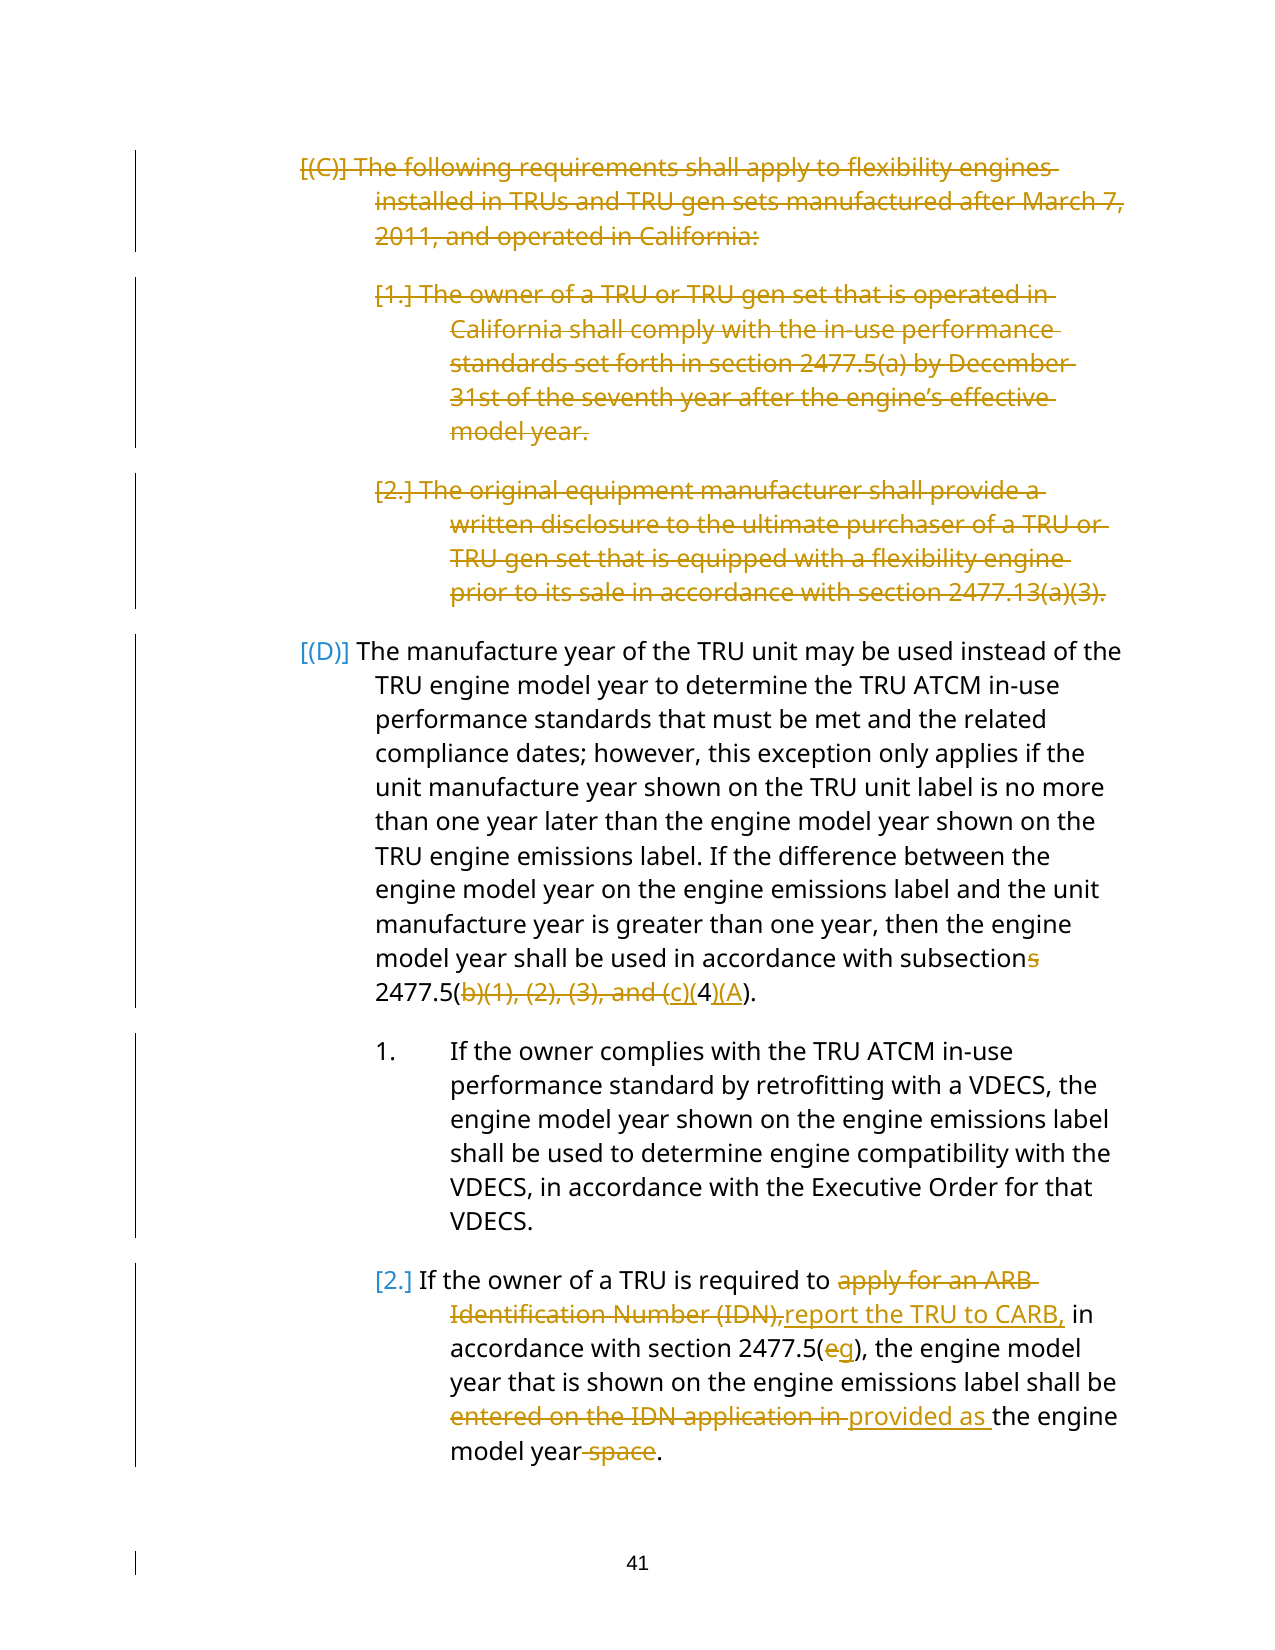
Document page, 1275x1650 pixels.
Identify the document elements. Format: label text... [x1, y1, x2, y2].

subtitle If the owner of a TRU is required to in accordance with section 2477.5(), the engine model year that is shown on the engine emissions label shall be the engine model year. [375, 1263, 1125, 1467]
subtitle The manufacture year of the TRU unit may be used instead of the TRU engine model year to determine the TRU ATCM in-use performance standards that must be met and the related compliance dates; however, this exception only applies if the unit manufacture year shown on the TRU unit label is no more than one year later than the engine model year shown on the TRU engine emissions label. If the difference between the engine model year on the engine emissions label and the unit manufacture year is greater than one year, then the engine model year shall be used in accordance with subsection 2477.5(4). [300, 634, 1125, 1008]
subtitle If the owner complies with the TRU ATCM in-use performance standard by retrofitting with a VDECS, the engine model year shown on the engine emissions label shall be used to determine engine compatibility with the VDECS, in accordance with the Executive Order for that VDECS. [375, 1033, 1125, 1238]
